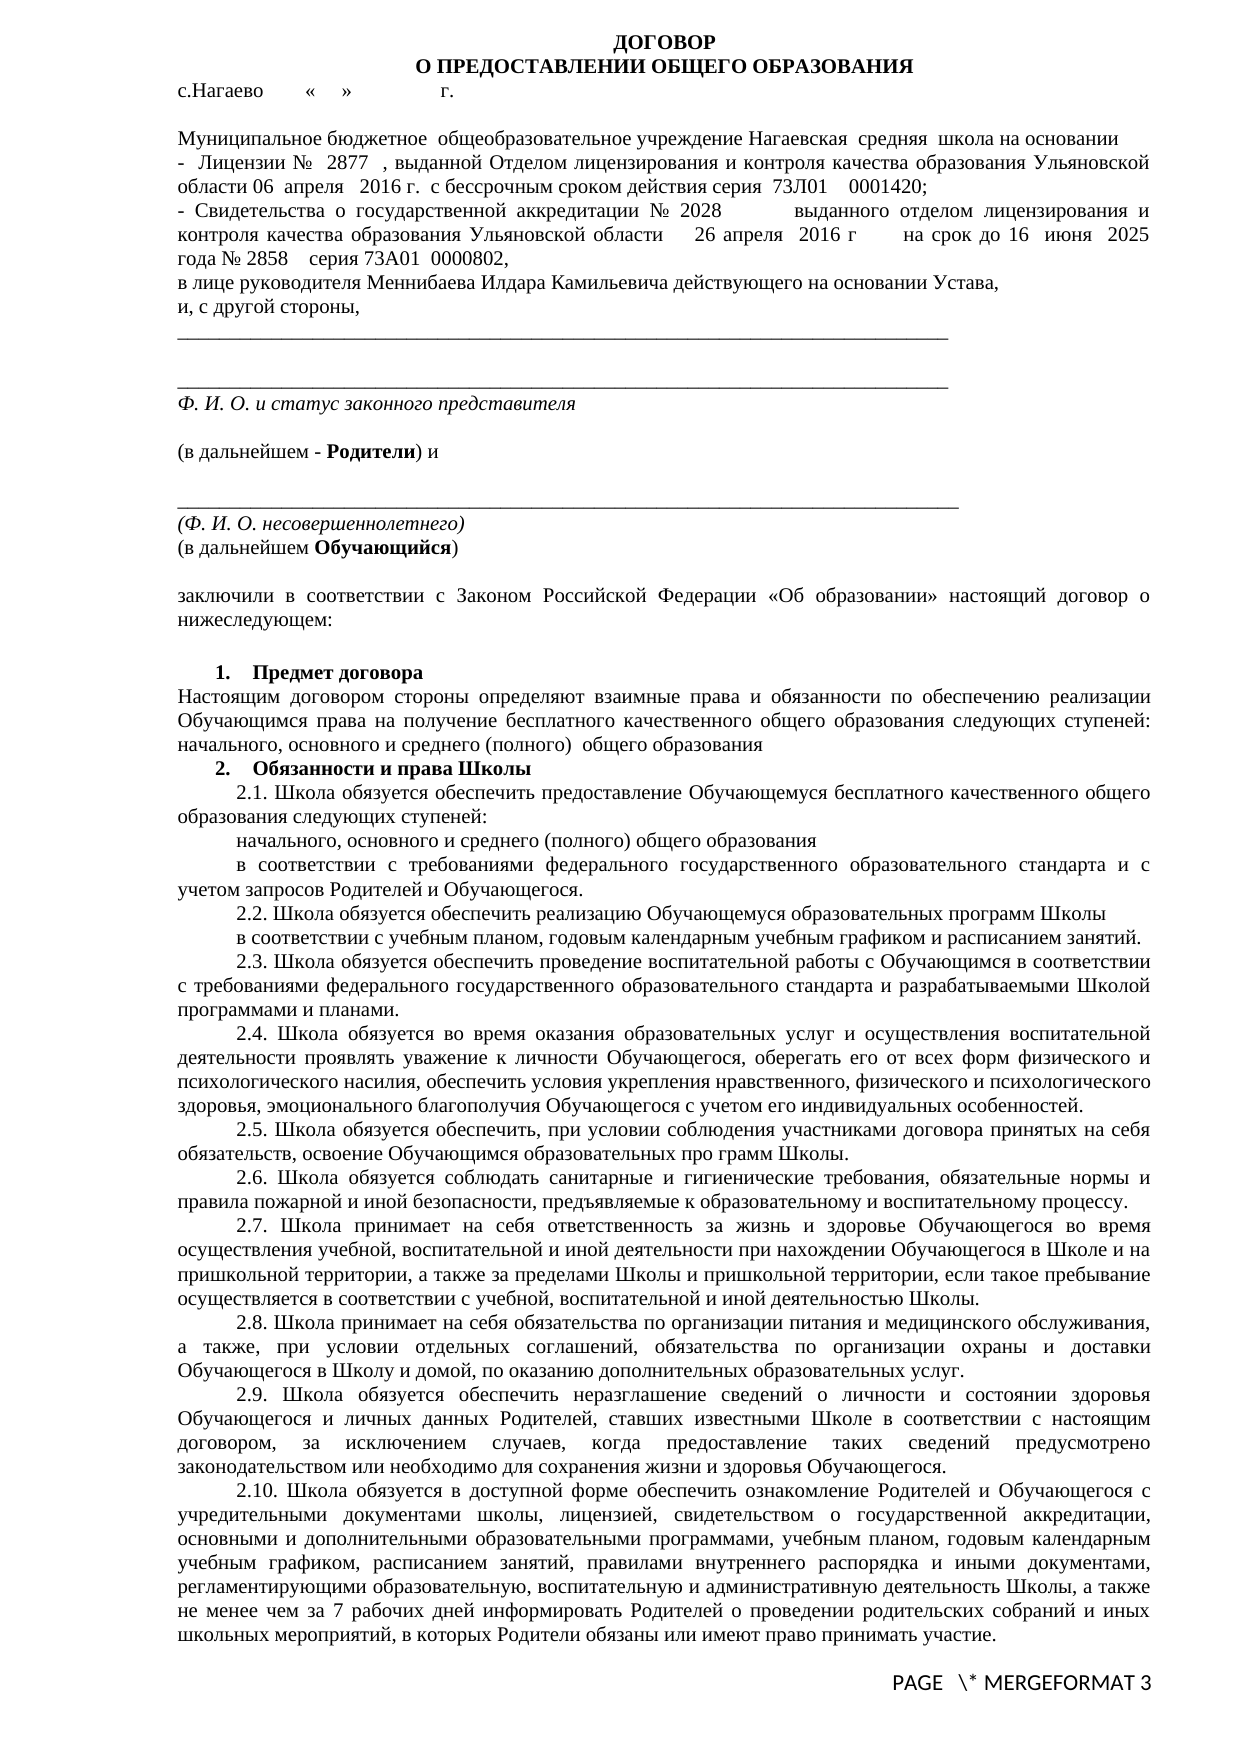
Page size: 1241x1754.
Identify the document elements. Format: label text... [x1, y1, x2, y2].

text 2.2. Школа обязуется обеспечить реализацию Обучающемуся образовательных программ Школы [177, 901, 1152, 924]
text заключили в соответствии с Законом Российской Федерации «Об образовании» настоящий договор о нижеследующем: [177, 583, 1152, 631]
text в соответствии с учебным планом, годовым календарным учебным графиком и расписанием занятий. [177, 924, 1152, 949]
text О ПРЕДОСТАВЛЕНИИ ОБЩЕГО ОБРАЗОВАНИЯ [177, 54, 1152, 78]
text Муниципальное бюджетное общеобразовательное учреждение Нагаевская средняя школа на основании [177, 126, 1152, 150]
text ___________________________________________________________________________ [177, 487, 1152, 511]
list Обязанности и права Школы [215, 756, 1152, 780]
text 2.10. Школа обязуется в доступной форме обеспечить ознакомление Родителей и Обучающегося с учредительными документами школы, лицензией, свидетельством о государственной аккредитации, основными и дополнительными образовательными программами, учебным планом, годовым календарным учебным графиком, расписанием занятий, правилами внутреннего распорядка и иными документами, регламентирующими образовательную, воспитательную и административную деятельность Школы, а также не менее чем за 7 рабочих дней информировать Родителей о проведении родительских собраний и иных школьных мероприятий, в которых Родители обязаны или имеют право принимать участие. [177, 1478, 1152, 1646]
text (Ф. И. О. несовершеннолетнего) [177, 511, 1152, 535]
text 2.8. Школа принимает на себя обязательства по организации питания и медицинского обслуживания, а также, при условии отдельных соглашений, обязательства по организации охраны и доставки Обучающегося в Школу и домой, по оказанию дополнительных образовательных услуг. [177, 1309, 1152, 1382]
text __________________________________________________________________________ [177, 318, 1152, 342]
list Предмет договора [215, 660, 1152, 684]
text начального, основного и среднего (полного) общего образования [177, 828, 1152, 852]
text в соответствии с требованиями федерального государственного образовательного стандарта и с учетом запросов Родителей и Обучающегося. [177, 852, 1152, 901]
text 2.4. Школа обязуется во время оказания образовательных услуг и осуществления воспитательной деятельности проявлять уважение к личности Обучающегося, оберегать его от всех форм физического и психологического насилия, обеспечить условия укрепления нравственного, физического и психологического здоровья, эмоционального благополучия Обучающегося с учетом его индивидуальных особенностей. [177, 1021, 1152, 1117]
text 2.1. Школа обязуется обеспечить предоставление Обучающемуся бесплатного качественного общего образования следующих ступеней: [177, 780, 1152, 828]
text 2.5. Школа обязуется обеспечить, при условии соблюдения участниками договора принятых на себя обязательств, освоение Обучающимся образовательных про грамм Школы. [177, 1117, 1152, 1165]
text в лице руководителя Меннибаева Илдара Камильевича действующего на основании Устава, [177, 270, 1152, 294]
text ДОГОВОР [177, 29, 1152, 54]
text (в дальнейшем Обучающийся) [177, 535, 1152, 559]
text (в дальнейшем - Родители) и [177, 439, 1152, 463]
text 2.6. Школа обязуется соблюдать санитарные и гигиенические требования, обязательные нормы и правила пожарной и иной безопасности, предъявляемые к образовательному и воспитательному процессу. [177, 1165, 1152, 1213]
text с.Нагаево « » г. [177, 78, 1152, 102]
text 2.7. Школа принимает на себя ответственность за жизнь и здоровье Обучающегося во время осуществления учебной, воспитательной и иной деятельности при нахождении Обучающегося в Школе и на пришкольной территории, а также за пределами Школы и пришкольной территории, если такое пребывание осуществляется в соответствии с учебной, воспитательной и иной деятельностью Школы. [177, 1213, 1152, 1309]
text - Свидетельства о государственной аккредитации № 2028 выданного отделом лицензирования и контроля качества образования Ульяновской области 26 апреля 2016 г на срок до 16 июня 2025 года № 2858 серия 73А01 0000802, [177, 198, 1152, 270]
text 2.3. Школа обязуется обеспечить проведение воспитательной работы с Обучающимся в соответствии с требованиями федерального государственного образовательного стандарта и разрабатываемыми Школой программами и планами. [177, 949, 1152, 1021]
text - Лицензии № 2877 , выданной Отделом лицензирования и контроля качества образования Ульяновской области 06 апреля 2016 г. с бессрочным сроком действия серия 73Л01 0001420; [177, 150, 1152, 198]
text Настоящим договором стороны определяют взаимные права и обязанности по обеспечению реализации Обучающимся права на получение бесплатного качественного общего образования следующих ступеней: начального, основного и среднего (полного) общего образования [177, 684, 1152, 756]
text и, с другой стороны, [177, 294, 1152, 318]
text Ф. И. О. и статус законного представителя [177, 391, 1152, 414]
text 2.9. Школа обязуется обеспечить неразглашение сведений о личности и состоянии здоровья Обучающегося и личных данных Родителей, ставших известными Школе в соответствии с настоящим договором, за исключением случаев, когда предоставление таких сведений предусмотрено законодательством или необходимо для сохранения жизни и здоровья Обучающегося. [177, 1382, 1152, 1478]
text __________________________________________________________________________ [177, 366, 1152, 391]
